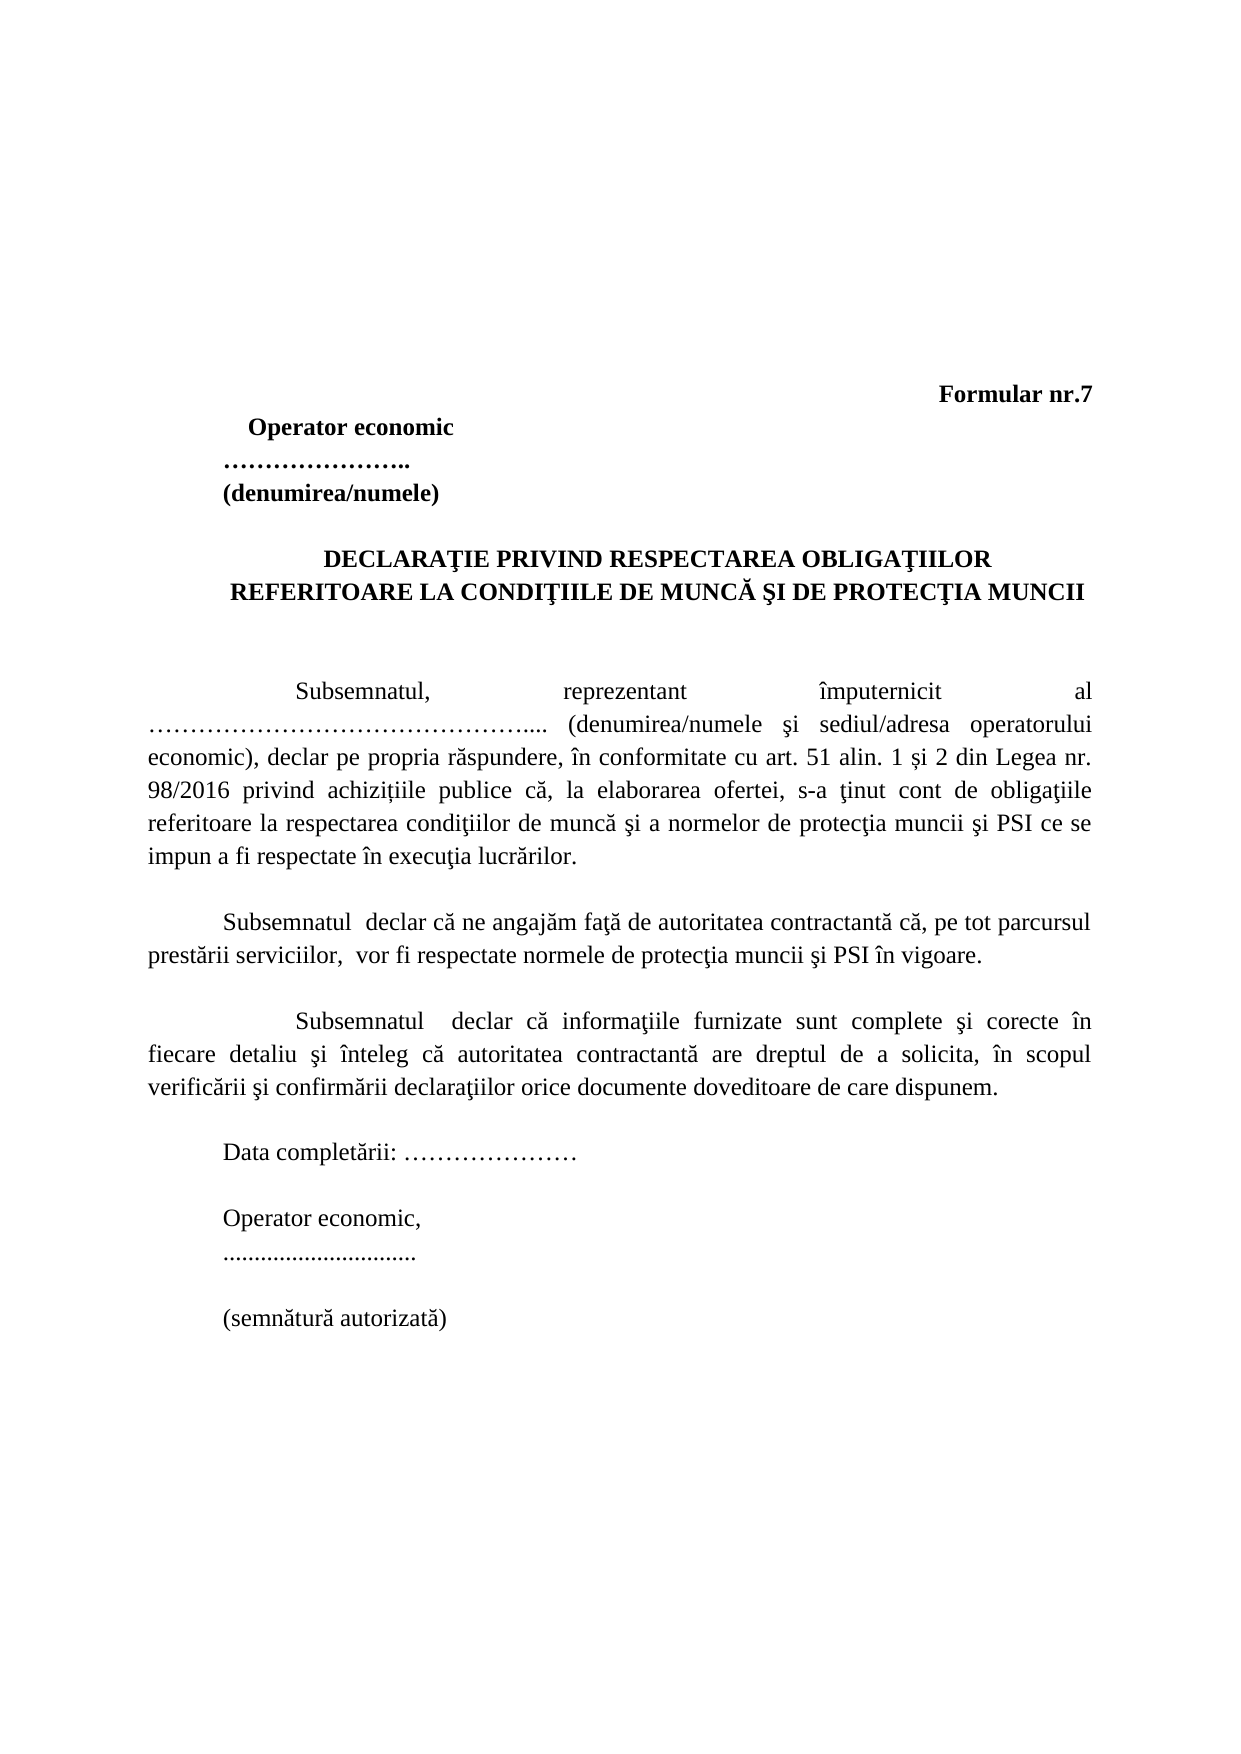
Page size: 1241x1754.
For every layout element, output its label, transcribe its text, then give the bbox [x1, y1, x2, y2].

text (denumirea/numele) [148, 478, 1093, 507]
text ………………….. [148, 445, 1093, 473]
text REFERITOARE LA CONDIŢIILE DE MUNCĂ ŞI DE PROTECŢIA MUNCII [148, 577, 1093, 606]
text Subsemnatul declar că informaţiile furnizate sunt complete şi corecte în fiecare detaliu şi înteleg că autoritatea contractantă are dreptul de a solicita, în scopul verificării şi confirmării declaraţiilor orice documente doveditoare de care dispunem. [148, 1006, 1093, 1101]
text Data completării: ………………… [148, 1137, 1093, 1166]
text Formular nr.7 [148, 379, 1093, 407]
text Subsemnatul, reprezentant împuternicit al ……………………………………….... (denumirea/numele şi sediul/adresa operatorului economic), declar pe propria răspundere, în conformitate cu art. 51 alin. 1 și 2 din Legea nr. 98/2016 privind achizițiile publice că, la elaborarea ofertei, s-a ţinut cont de obligaţiile referitoare la respectarea condiţiilor de muncă şi a normelor de protecţia muncii şi PSI ce se impun a fi respectate în execuţia lucrărilor. [148, 676, 1093, 870]
text Operator economic, [148, 1203, 1093, 1232]
text (semnătură autorizată) [148, 1303, 1093, 1331]
text DECLARAŢIE PRIVIND RESPECTAREA OBLIGAŢIILOR [148, 544, 1093, 573]
text Subsemnatul declar că ne angajăm faţă de autoritatea contractantă că, pe tot parcursul prestării serviciilor, vor fi respectate normele de protecţia muncii şi PSI în vigoare. [148, 907, 1093, 969]
text Operator economic [148, 412, 1093, 441]
text ............................... [148, 1237, 1093, 1265]
